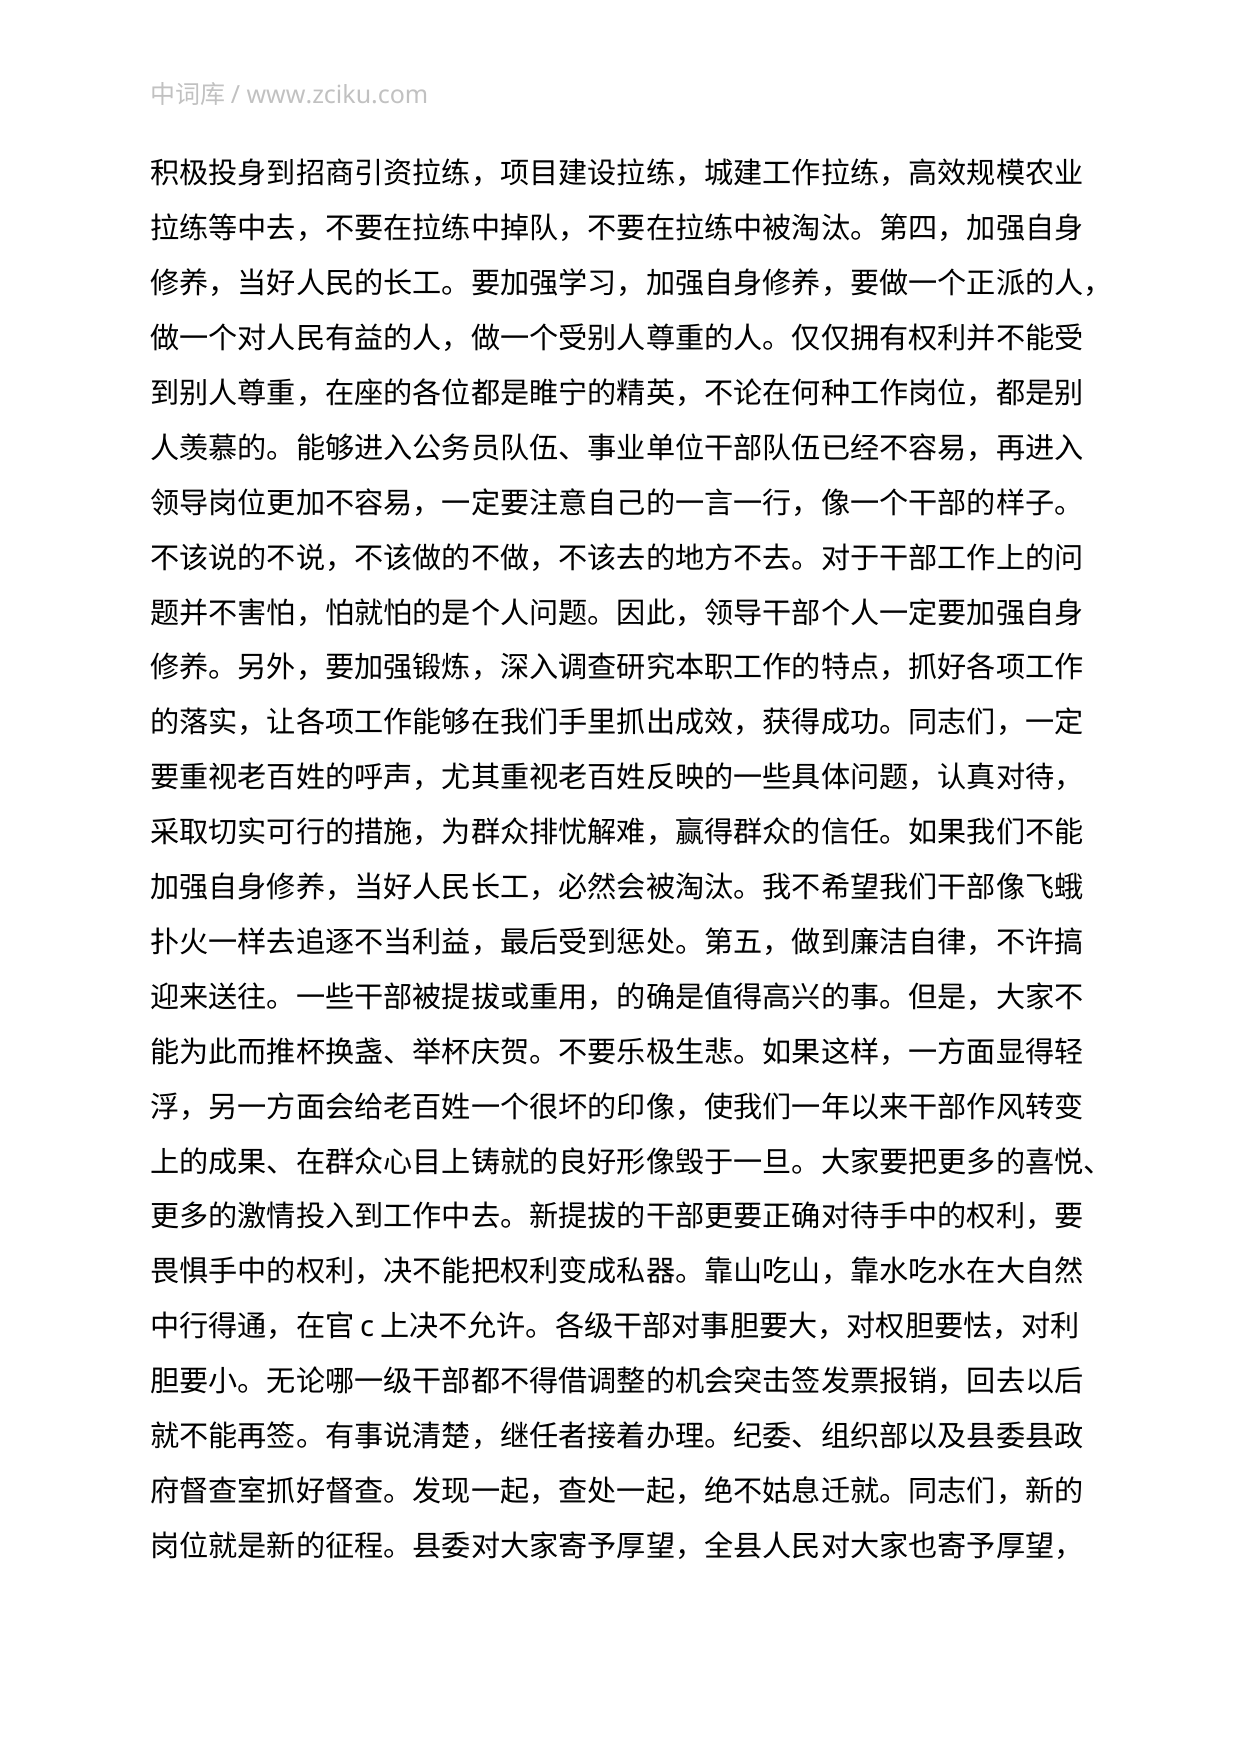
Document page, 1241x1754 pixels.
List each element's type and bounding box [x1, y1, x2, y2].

text [150, 150, 1090, 1565]
